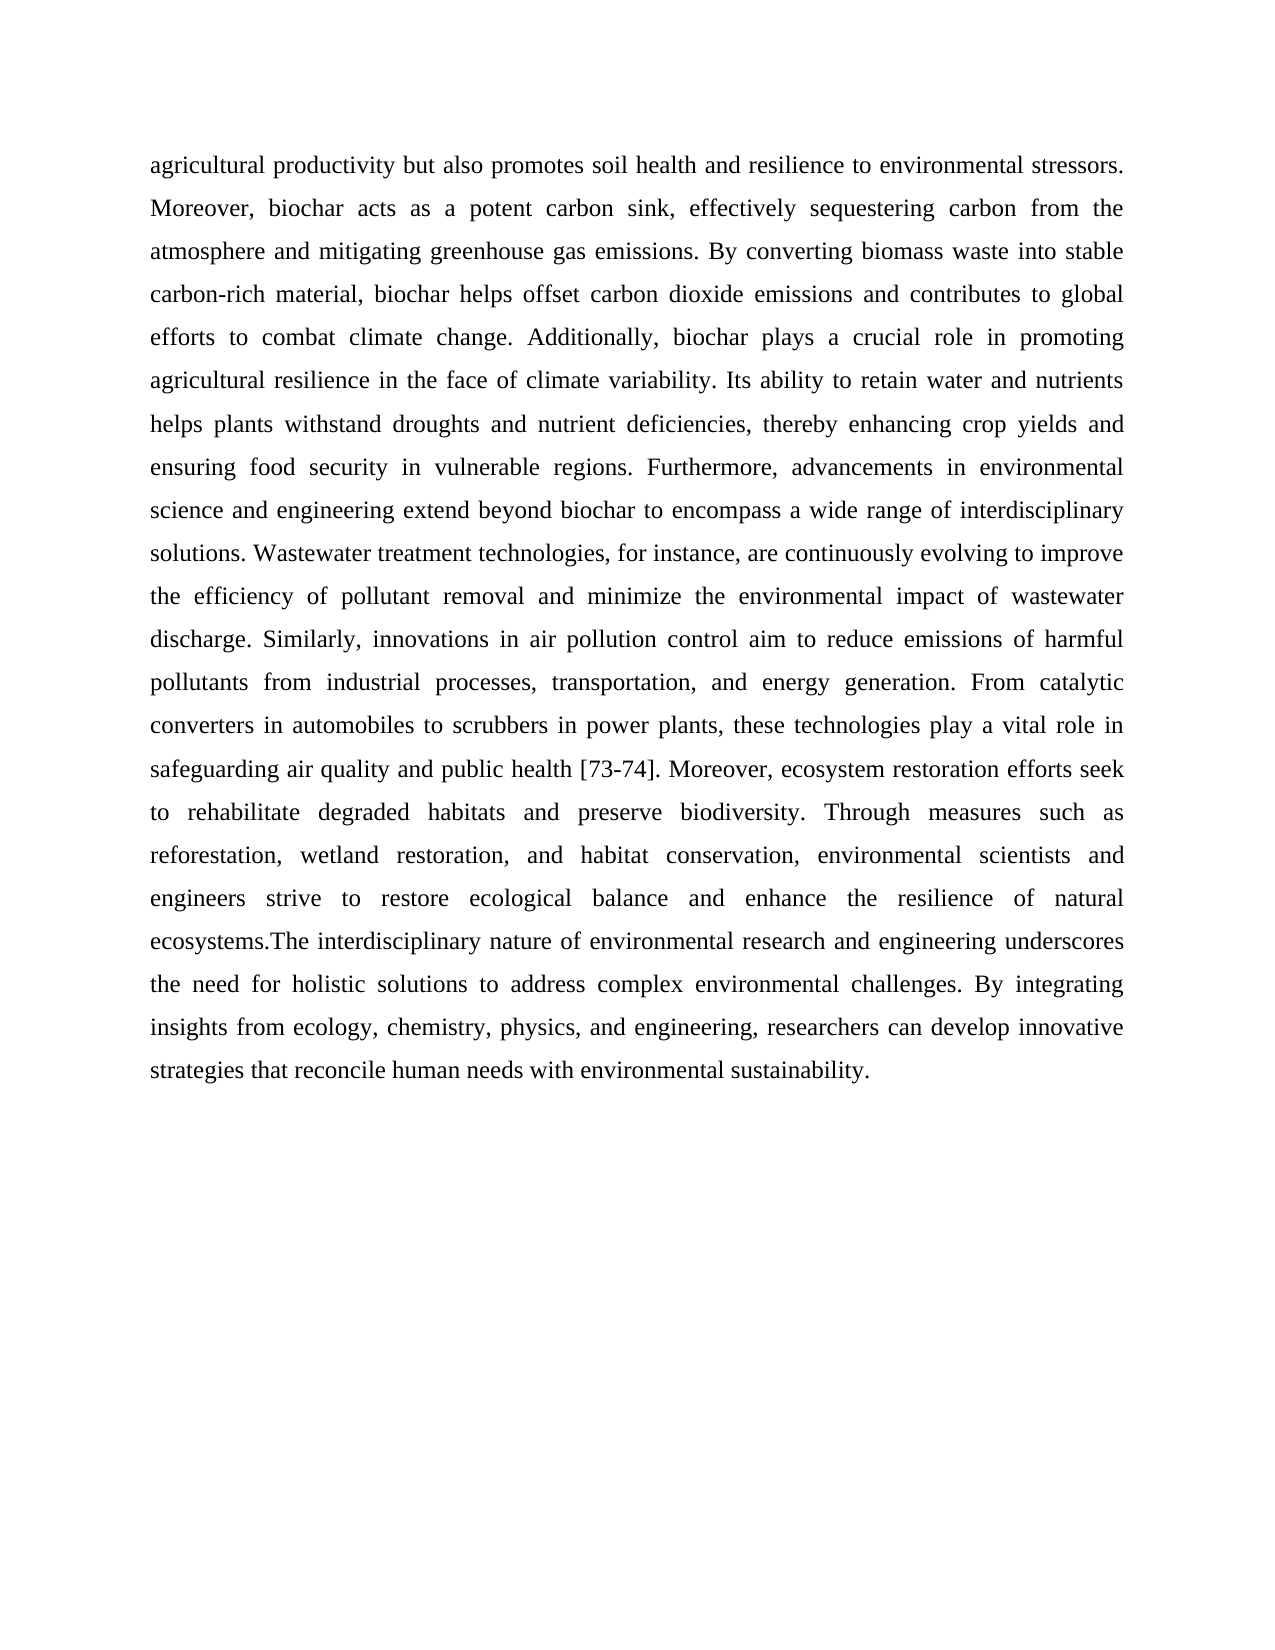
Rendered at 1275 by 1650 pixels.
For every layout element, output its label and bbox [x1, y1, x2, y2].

text [150, 150, 1125, 1084]
